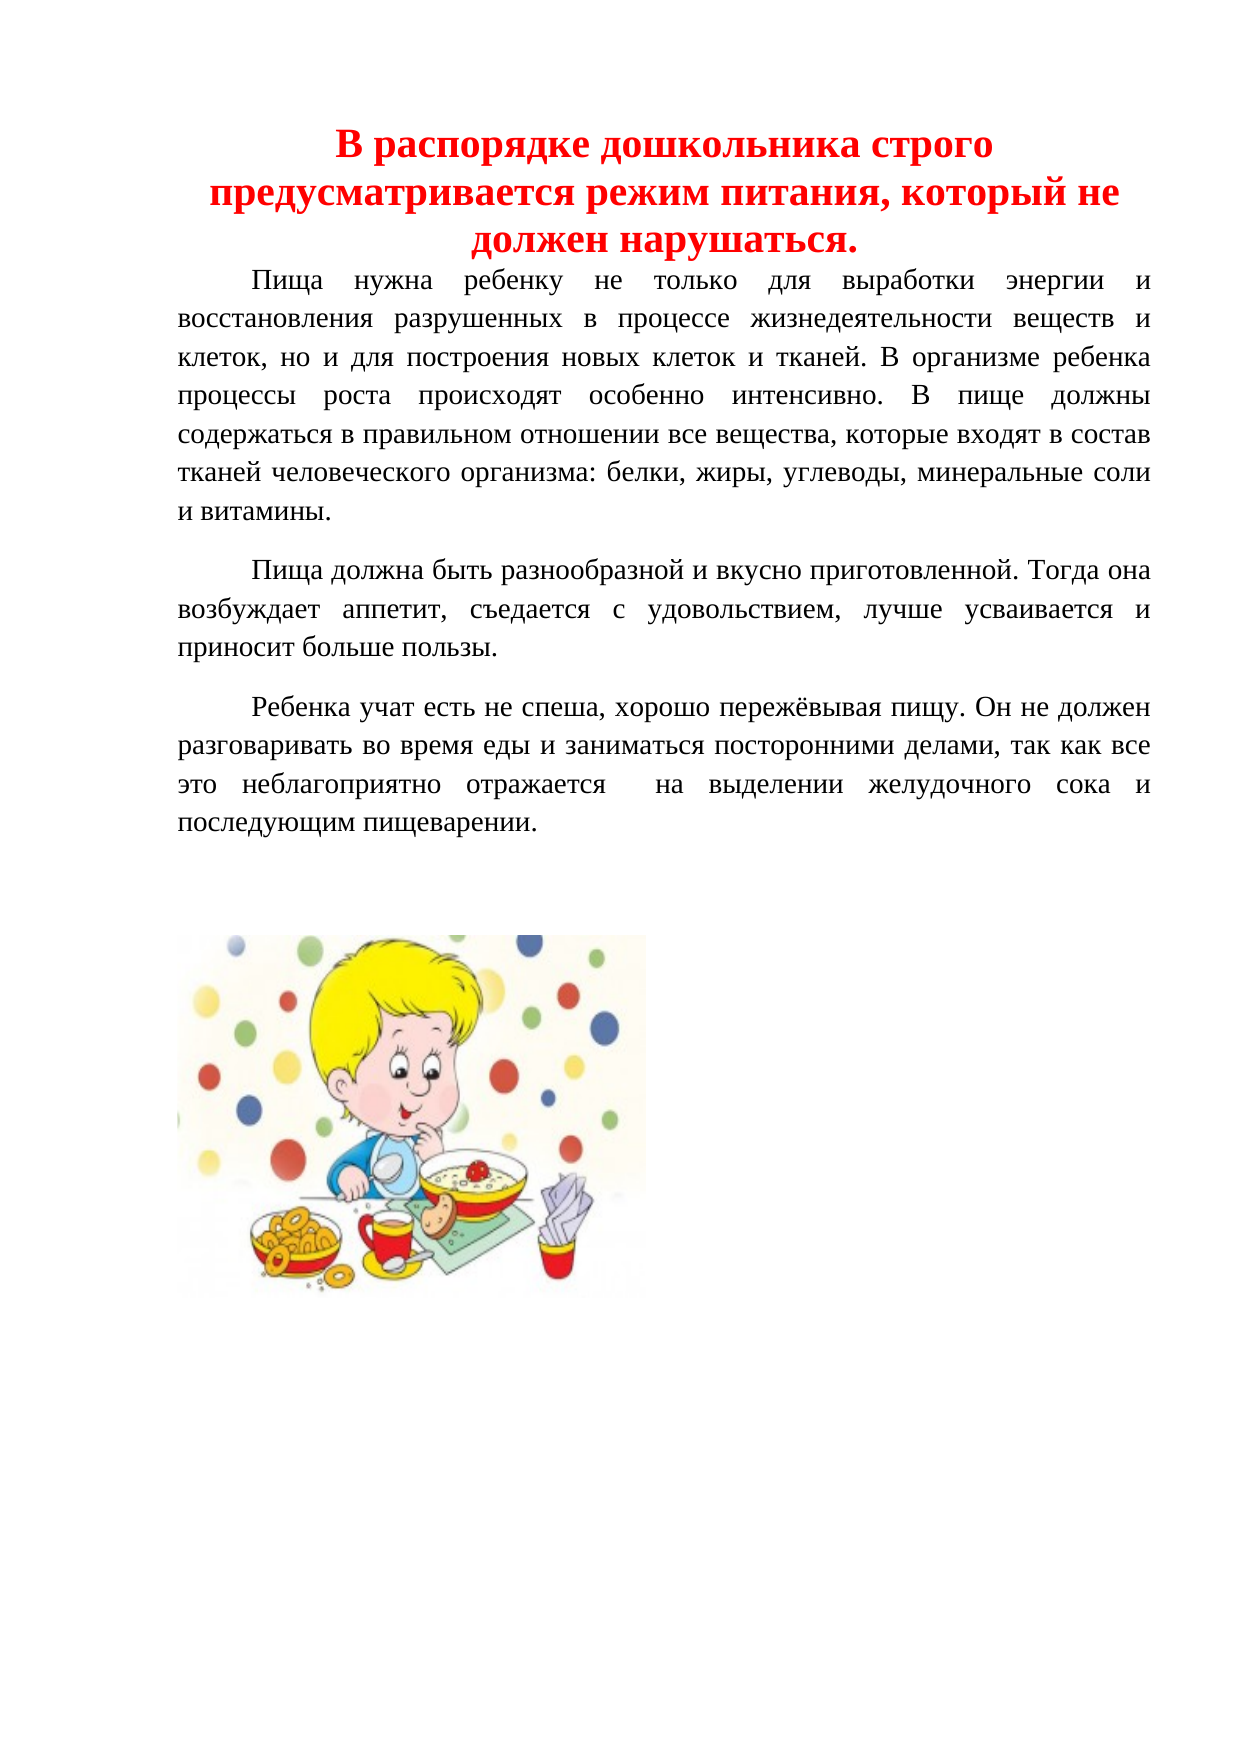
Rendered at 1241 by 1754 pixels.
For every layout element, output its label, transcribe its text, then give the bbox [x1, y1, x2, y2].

text Пища нужна ребенку не только для выработки энергии и восстановления разрушенных в процессе жизнедеятельности веществ и клеток, но и для построения новых клеток и тканей. В организме ребенка процессы роста происходят особенно интенсивно. В пище должны содержаться в правильном отношении все вещества, которые входят в состав тканей человеческого организма: белки, жиры, углеводы, минеральные соли и витамины. [177, 262, 1152, 527]
text Пища должна быть разнообразной и вкусно приготовленной. Тогда она возбуждает аппетит, съедается с удовольствием, лучше усваивается и приносит больше пользы. [177, 552, 1152, 663]
text Ребенка учат есть не спеша, хорошо пережёвывая пищу. Он не должен разговаривать во время еды и заниматься посторонними делами, так как все это неблагоприятно отражается на выделении желудочного сока и последующим пищеварении. [177, 689, 1152, 838]
picture [177, 935, 646, 1298]
text В распорядке дошкольника строго предусматривается режим питания, который не должен нарушаться. [177, 118, 1152, 262]
